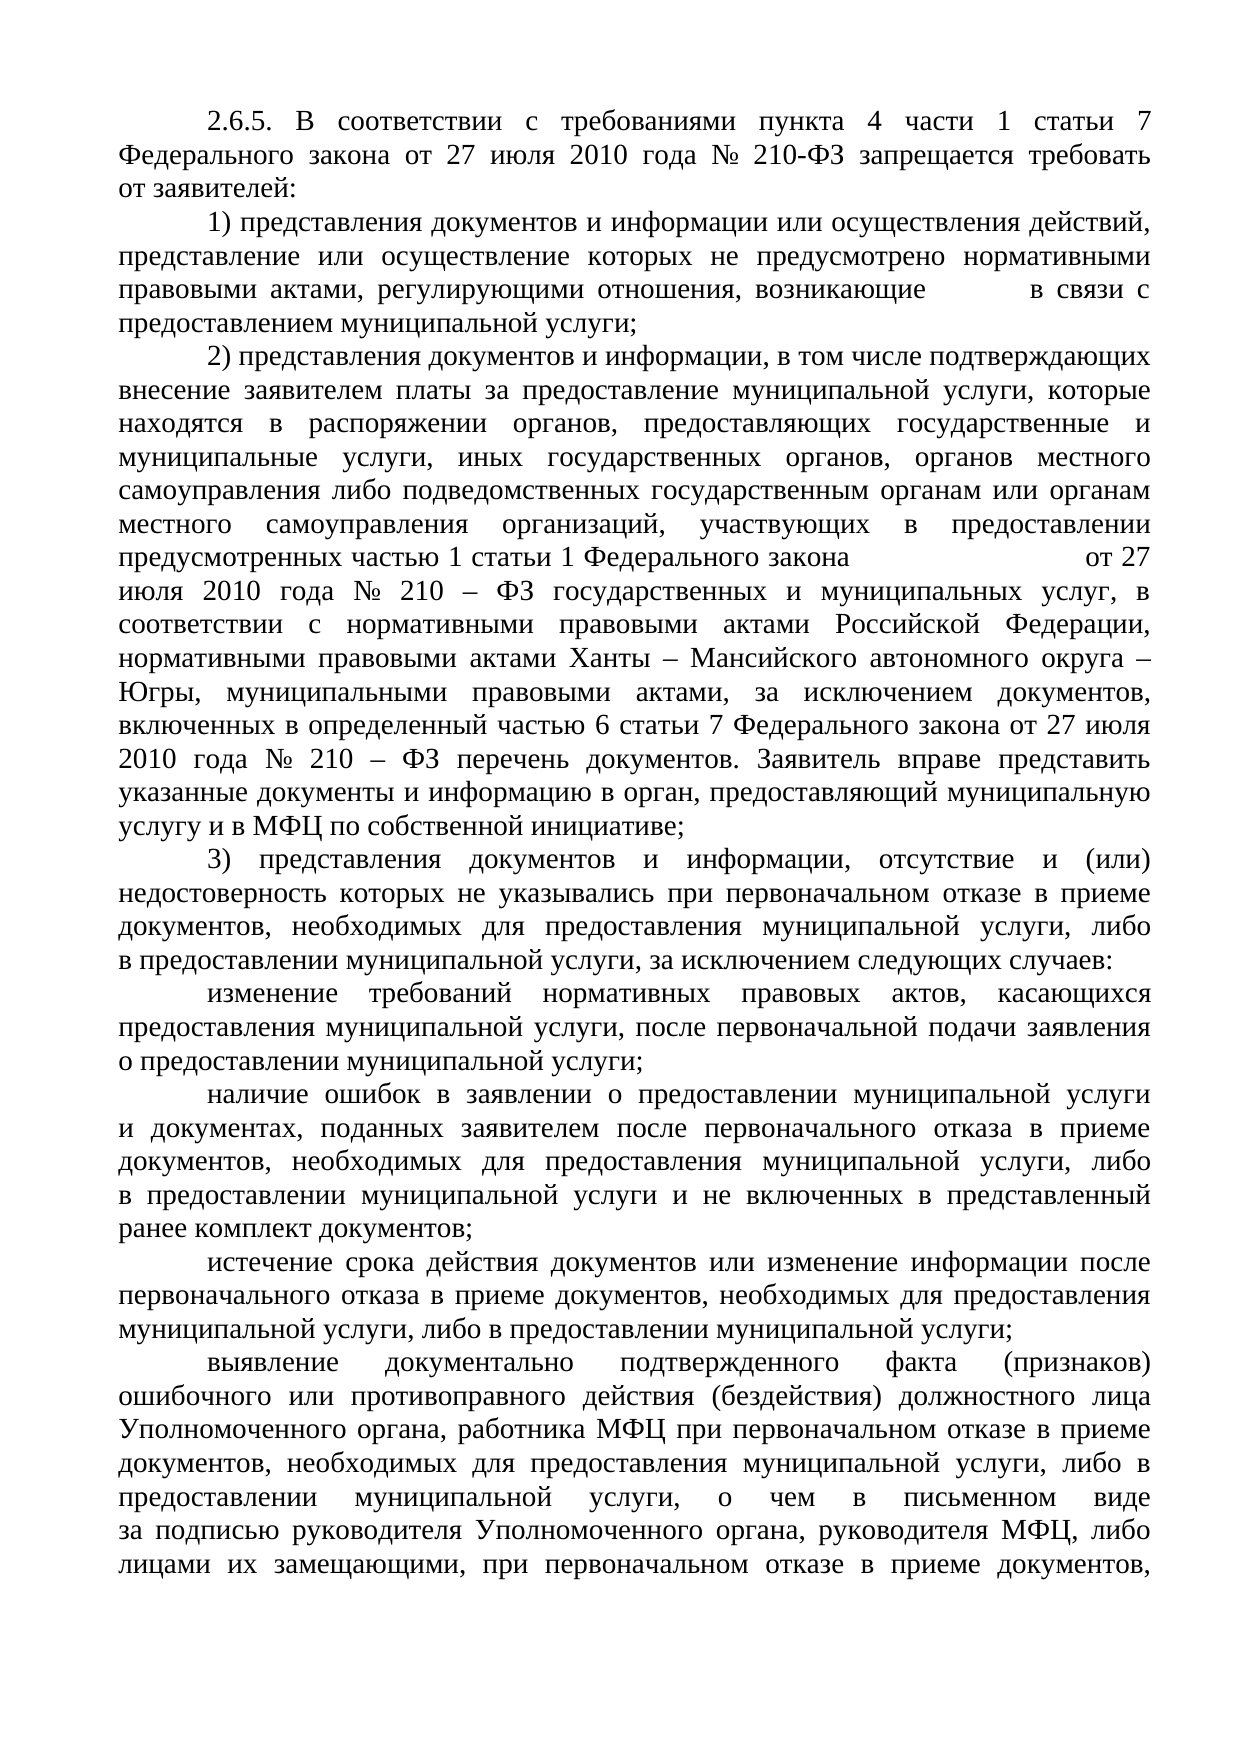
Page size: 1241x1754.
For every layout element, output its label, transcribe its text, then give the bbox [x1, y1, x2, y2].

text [118, 1344, 1152, 1579]
text наличие ошибок в заявлении о предоставлении муниципальной услуги и документах, поданных заявителем после первоначального отказа в приеме документов, необходимых для предоставления муниципальной услуги, либо в предоставлении муниципальной услуги и не включенных в представленный ранее комплект документов; [118, 1076, 1152, 1244]
text 1) представления документов и информации или осуществления действий, представление или осуществление которых не предусмотрено нормативными правовыми актами, регулирующими отношения, возникающие в связи с предоставлением муниципальной услуги; [118, 204, 1152, 338]
text 3) представления документов и информации, отсутствие и (или) недостоверность которых не указывались при первоначальном отказе в приеме документов, необходимых для предоставления муниципальной услуги, либо в предоставлении муниципальной услуги, за исключением следующих случаев: [118, 841, 1152, 976]
text истечение срока действия документов или изменение информации после первоначального отказа в приеме документов, необходимых для предоставления муниципальной услуги, либо в предоставлении муниципальной услуги; [118, 1244, 1152, 1344]
text изменение требований нормативных правовых актов, касающихся предоставления муниципальной услуги, после первоначальной подачи заявления о предоставлении муниципальной услуги; [118, 976, 1152, 1076]
text 2) представления документов и информации, в том числе подтверждающих внесение заявителем платы за предоставление муниципальной услуги, которые находятся в распоряжении органов, предоставляющих государственные и муниципальные услуги, иных государственных органов, органов местного самоуправления либо подведомственных государственным органам или органам местного самоуправления организаций, участвующих в предоставлении предусмотренных частью 1 статьи 1 Федерального закона от 27 июля 2010 года № 210 – ФЗ государственных и муниципальных услуг, в соответствии с нормативными правовыми актами Российской Федерации, нормативными правовыми актами Ханты – Мансийского автономного округа – Югры, муниципальными правовыми актами, за исключением документов, включенных в определенный частью 6 статьи 7 Федерального закона от 27 июля 2010 года № 210 – ФЗ перечень документов. Заявитель вправе представить указанные документы и информацию в орган, предоставляющий муниципальную услугу и в МФЦ по собственной инициативе; [118, 338, 1152, 841]
text 2.6.5. В соответствии с требованиями пункта 4 части 1 статьи 7 Федерального закона от 27 июля 2010 года № 210-ФЗ запрещается требовать от заявителей: [118, 103, 1152, 204]
